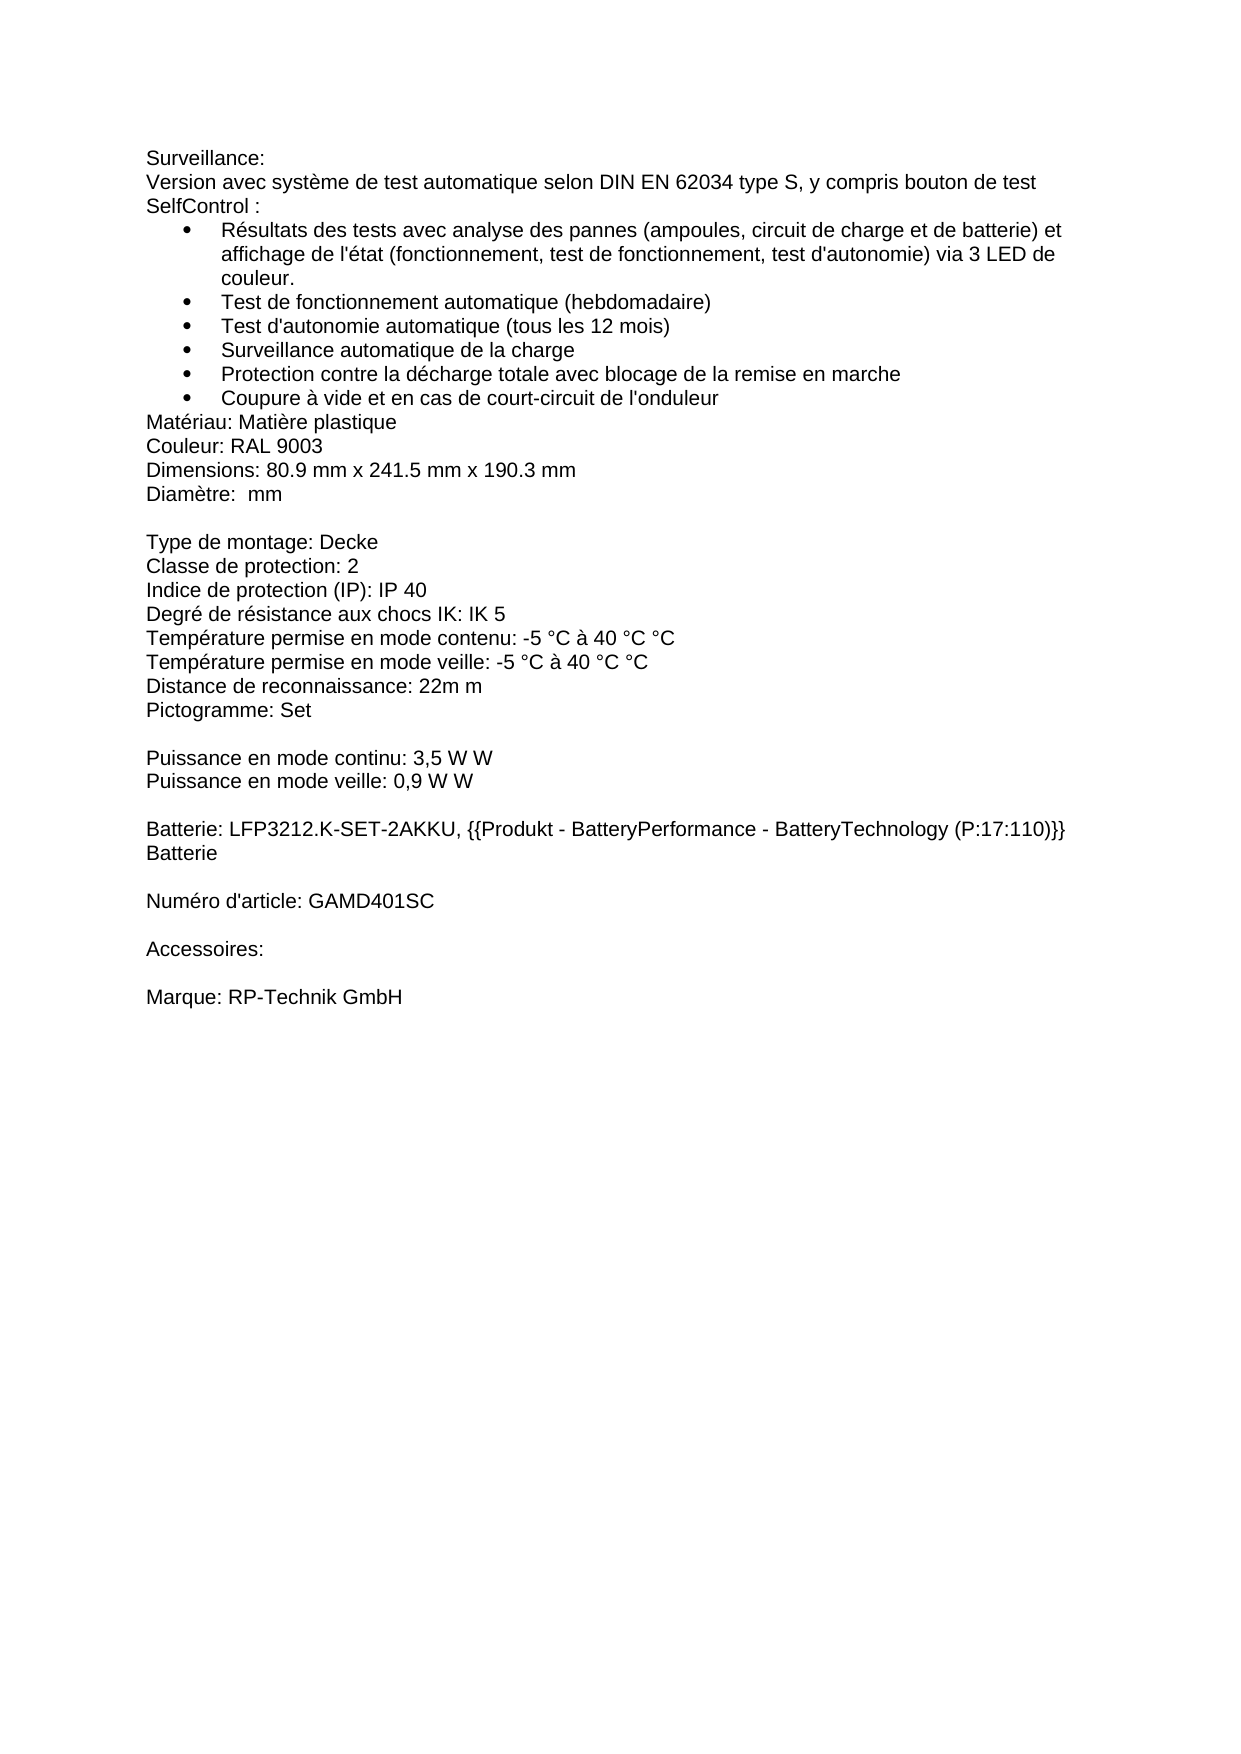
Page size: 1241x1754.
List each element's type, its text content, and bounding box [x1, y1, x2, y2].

text Marque: RP-Technik GmbH [146, 985, 1094, 1009]
text Batterie: LFP3212.K-SET-2AKKU, {{Produkt - BatteryPerformance - BatteryTechnology (P:17:110)}} Batterie [146, 817, 1094, 865]
text Version avec système de test automatique selon DIN EN 62034 type S, y compris bouton de test SelfControl : [146, 170, 1094, 218]
list Protection contre la décharge totale avec blocage de la remise en marche [183, 362, 1094, 386]
list Coupure à vide et en cas de court-circuit de l'onduleur [183, 386, 1094, 410]
text Numéro d'article: GAMD401SC [146, 889, 1094, 913]
text Accessoires: [146, 937, 1094, 961]
text Distance de reconnaissance: 22m m [146, 673, 1094, 697]
text Puissance en mode continu: 3,5 W W [146, 745, 1094, 769]
list Test d'autonomie automatique (tous les 12 mois) [183, 314, 1094, 338]
text Couleur: RAL 9003 [146, 434, 1094, 458]
text Puissance en mode veille: 0,9 W W [146, 769, 1094, 793]
text Dimensions: 80.9 mm x 241.5 mm x 190.3 mm [146, 458, 1094, 482]
list Surveillance automatique de la charge [183, 338, 1094, 362]
text Degré de résistance aux chocs IK: IK 5 [146, 602, 1094, 626]
text Classe de protection: 2 [146, 554, 1094, 578]
list Test de fonctionnement automatique (hebdomadaire) [183, 290, 1094, 314]
text Température permise en mode veille: -5 °C à 40 °C °C [146, 649, 1094, 673]
list Résultats des tests avec analyse des pannes (ampoules, circuit de charge et de batterie) et affichage de l'état (fonctionnement, test de fonctionnement, test d'autonomie) via 3 LED de couleur. [183, 218, 1094, 290]
text Surveillance: [146, 146, 1094, 170]
text Type de montage: Decke [146, 530, 1094, 554]
text Pictogramme: Set [146, 697, 1094, 721]
text Température permise en mode contenu: -5 °C à 40 °C °C [146, 626, 1094, 649]
text Indice de protection (IP): IP 40 [146, 578, 1094, 602]
text Diamètre: mm [146, 482, 1094, 506]
text Matériau: Matière plastique [146, 410, 1094, 434]
